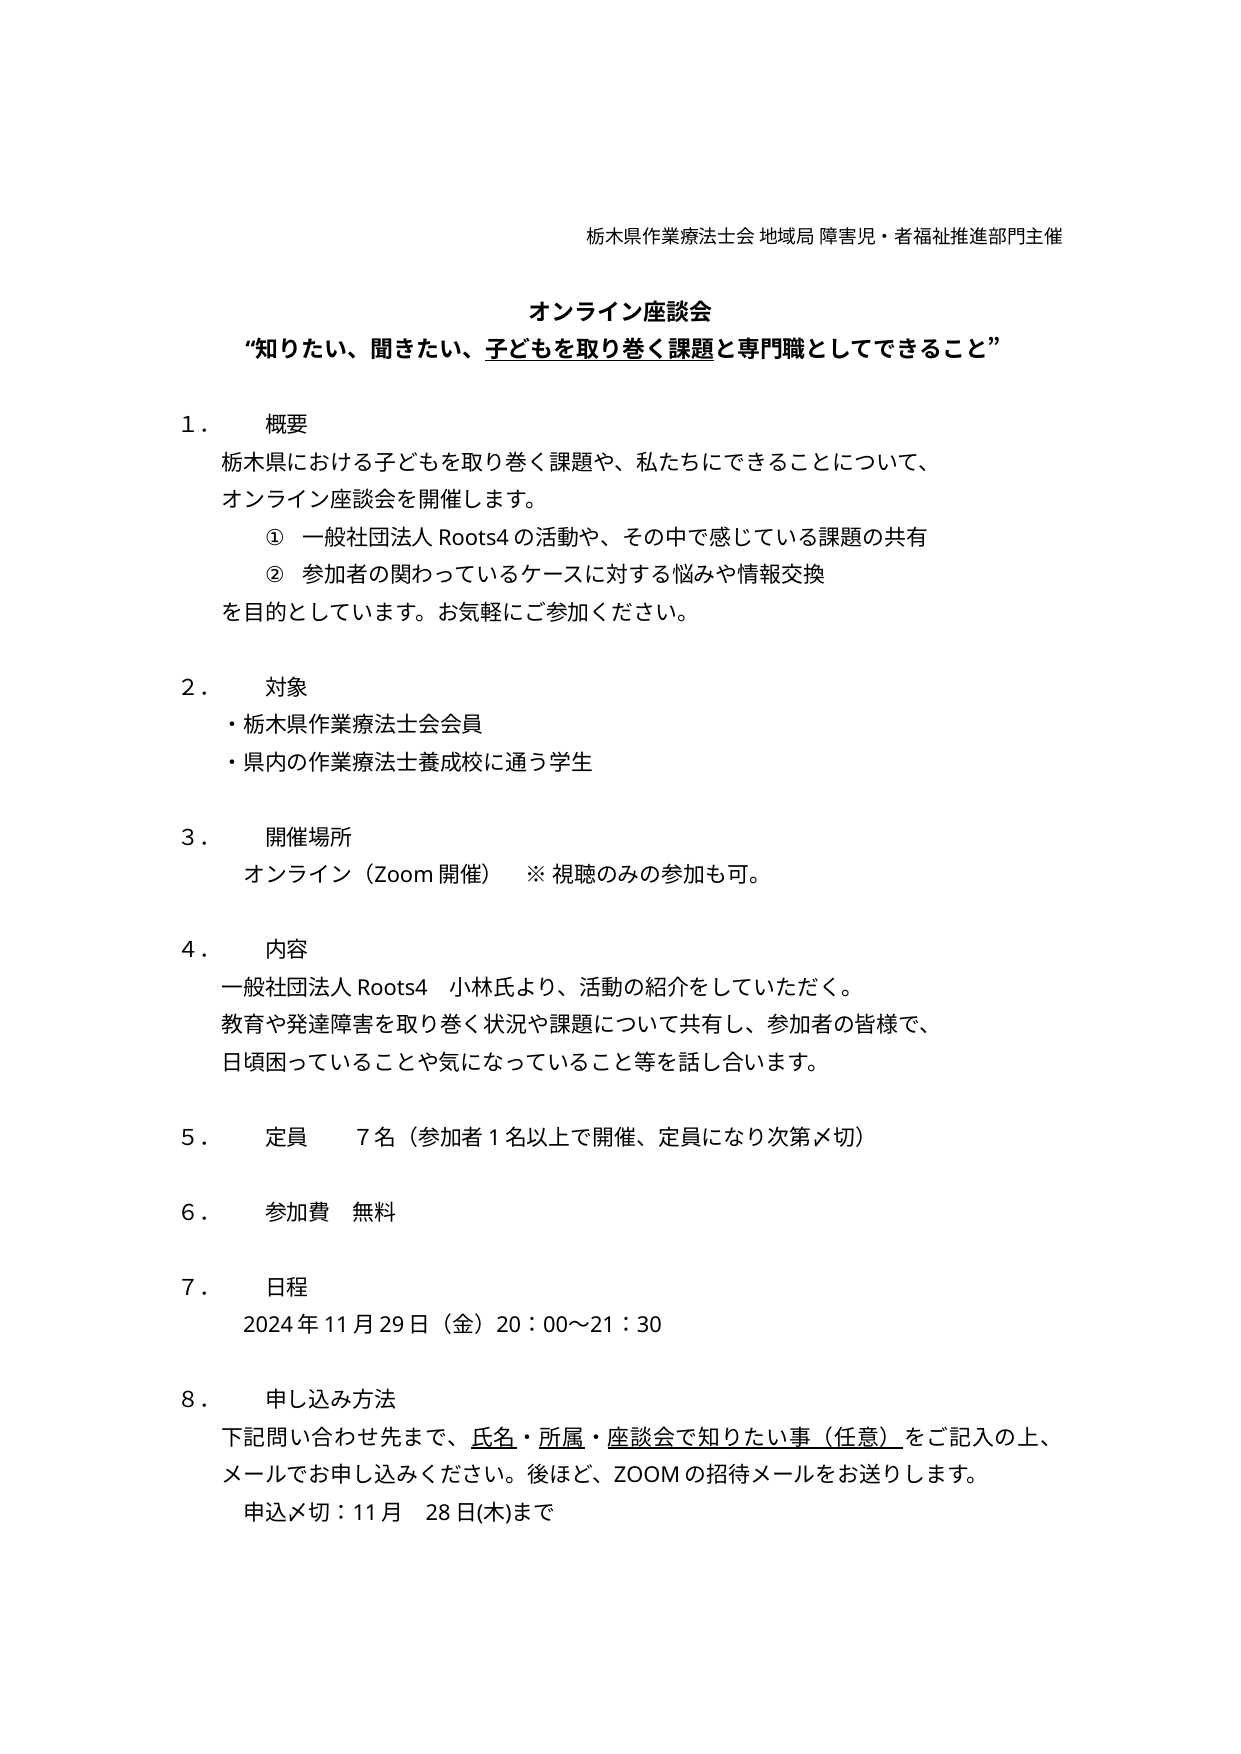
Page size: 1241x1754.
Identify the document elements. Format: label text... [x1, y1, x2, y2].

list 参加費 無料 [177, 1192, 1063, 1229]
list 参加者の関わっているケースに対する悩みや情報交換 [265, 554, 1063, 592]
list 教育や発達障害を取り巻く状況や課題について共有し、参加者の皆様で、 [221, 1004, 1063, 1042]
list ・栃木県作業療法士会会員 [221, 704, 1063, 742]
text 栃木県作業療法士会 地域局 障害児・者福祉推進部門主催 [177, 217, 1063, 254]
list 開催場所 [177, 817, 1063, 854]
list 日程 [177, 1267, 1063, 1304]
list 申し込み方法 [177, 1379, 1063, 1417]
list ・県内の作業療法士養成校に通う学生 [221, 742, 1063, 779]
text オンライン座談会を開催します。 [177, 479, 1063, 517]
list 対象 [177, 667, 1063, 704]
text 2024年11月29日（金）20：00～21：30 [177, 1304, 1063, 1342]
text を目的としています。お気軽にご参加ください。 [221, 592, 1063, 629]
list 日頃困っていることや気になっていること等を話し合います。 [221, 1042, 1063, 1079]
text オンライン座談会 [177, 292, 1063, 329]
list 概要 [177, 404, 1063, 442]
list 定員 ７名（参加者1名以上で開催、定員になり次第〆切） [177, 1117, 1063, 1154]
text 栃木県における子どもを取り巻く課題や、私たちにできることについて、 [177, 442, 1063, 479]
list 申込〆切：11月 28日(木)まで [221, 1492, 1063, 1529]
list オンライン（Zoom開催） ※ 視聴のみの参加も可。 [221, 854, 1063, 892]
text “知りたい、聞きたい、子どもを取り巻く課題と専門職としてできること” [177, 329, 1063, 367]
list 一般社団法人Roots4の活動や、その中で感じている課題の共有 [265, 517, 1063, 554]
list 一般社団法人Roots4 小林氏より、活動の紹介をしていただく。 [221, 967, 1063, 1004]
text 下記問い合わせ先まで、氏名・所属・座談会で知りたい事（任意）をご記入の上、メールでお申し込みください。後ほど、ZOOMの招待メールをお送りします。 [221, 1417, 1063, 1492]
list 内容 [177, 929, 1063, 967]
